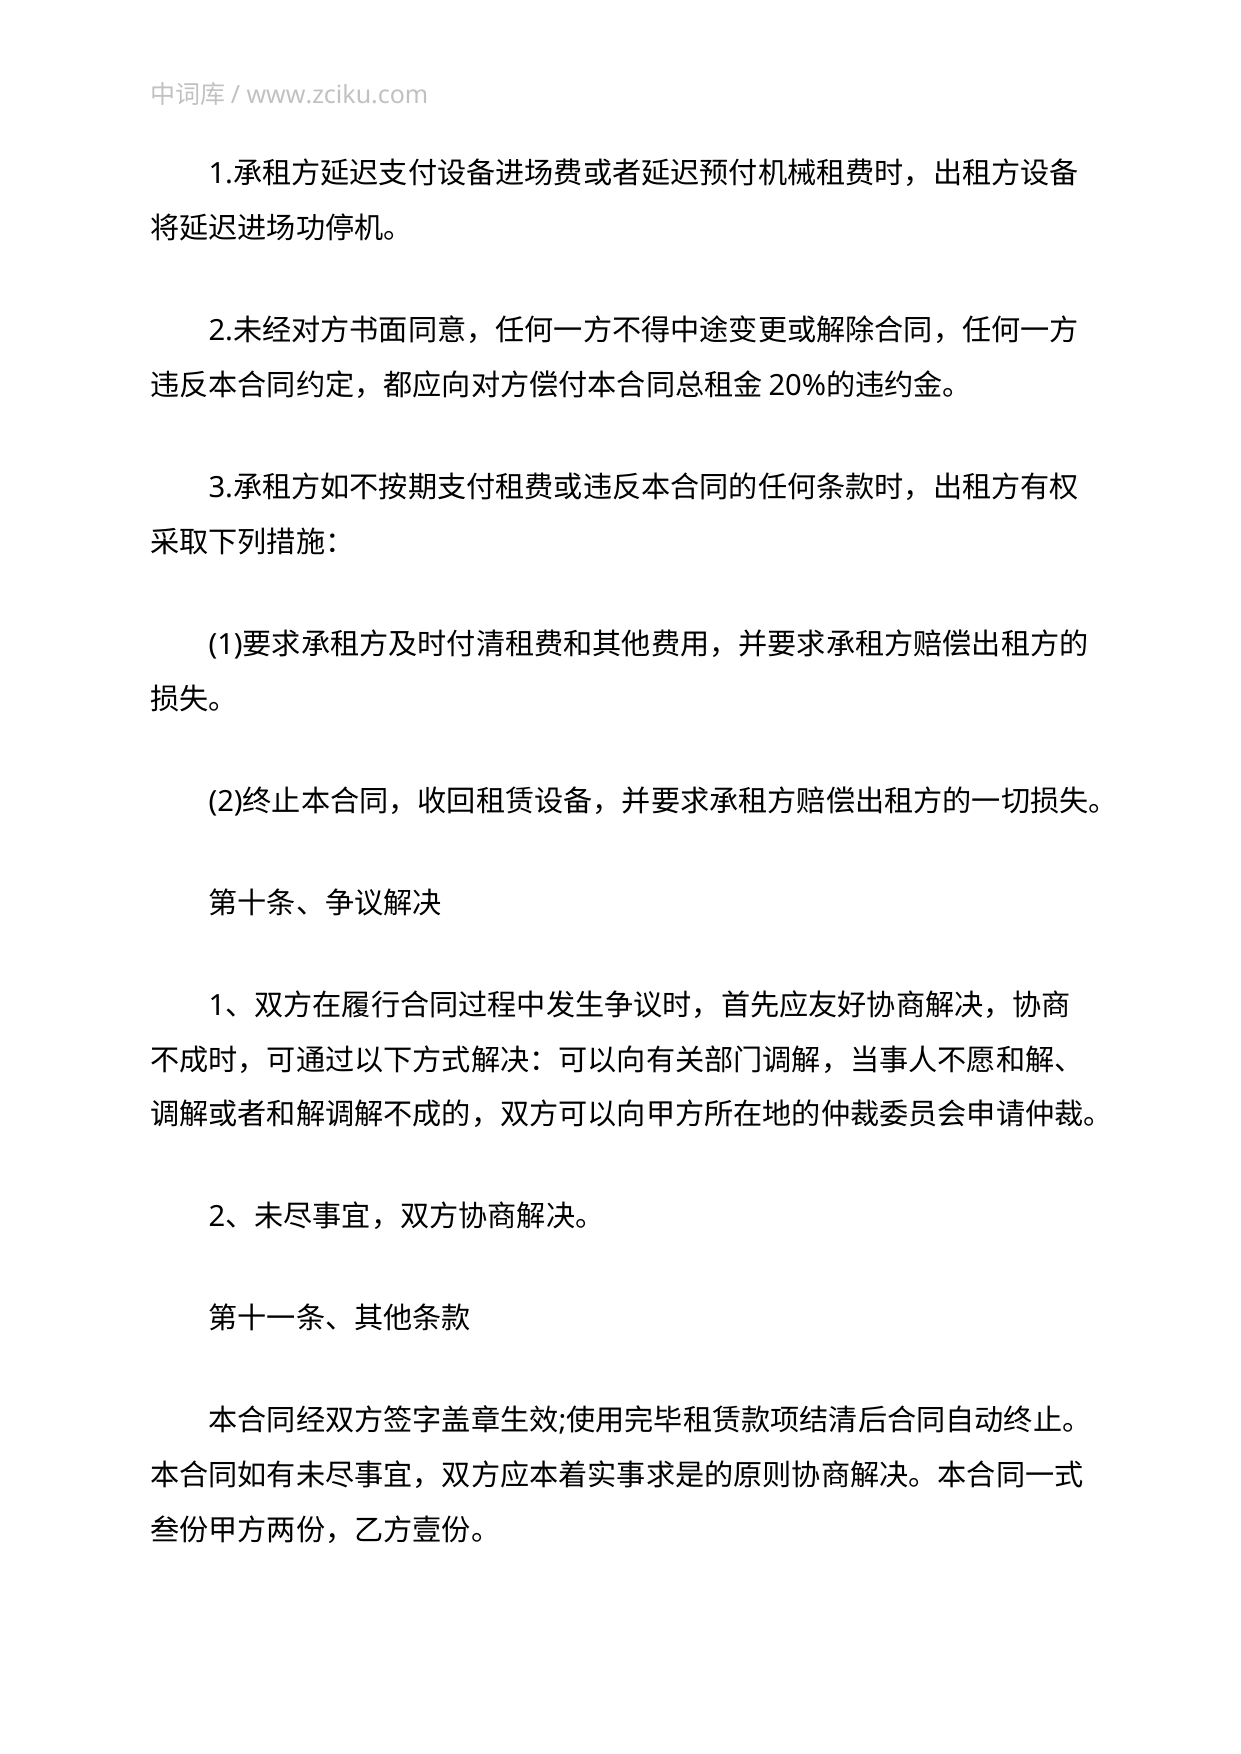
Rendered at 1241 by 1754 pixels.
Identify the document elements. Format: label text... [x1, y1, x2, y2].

text 2.未经对方书面同意，任何一方不得中途变更或解除合同，任何一方违反本合同约定，都应向对方偿付本合同总租金20%的违约金。 [150, 307, 1090, 404]
text 第十条、争议解决 [150, 879, 1090, 922]
text 3.承租方如不按期支付租费或违反本合同的任何条款时，出租方有权采取下列措施： [150, 464, 1090, 561]
text (1)要求承租方及时付清租费和其他费用，并要求承租方赔偿出租方的损失。 [150, 621, 1090, 718]
text 1、双方在履行合同过程中发生争议时，首先应友好协商解决，协商不成时，可通过以下方式解决：可以向有关部门调解，当事人不愿和解、调解或者和解调解不成的，双方可以向甲方所在地的仲裁委员会申请仲裁。 [150, 981, 1090, 1133]
text 1.承租方延迟支付设备进场费或者延迟预付机械租费时，出租方设备将延迟进场功停机。 [150, 150, 1090, 247]
text 本合同经双方签字盖章生效;使用完毕租赁款项结清后合同自动终止。本合同如有未尽事宜，双方应本着实事求是的原则协商解决。本合同一式叁份甲方两份，乙方壹份。 [150, 1396, 1090, 1549]
text 第十一条、其他条款 [150, 1295, 1090, 1337]
text (2)终止本合同，收回租赁设备，并要求承租方赔偿出租方的一切损失。 [150, 777, 1090, 820]
text 2、未尽事宜，双方协商解决。 [150, 1193, 1090, 1235]
